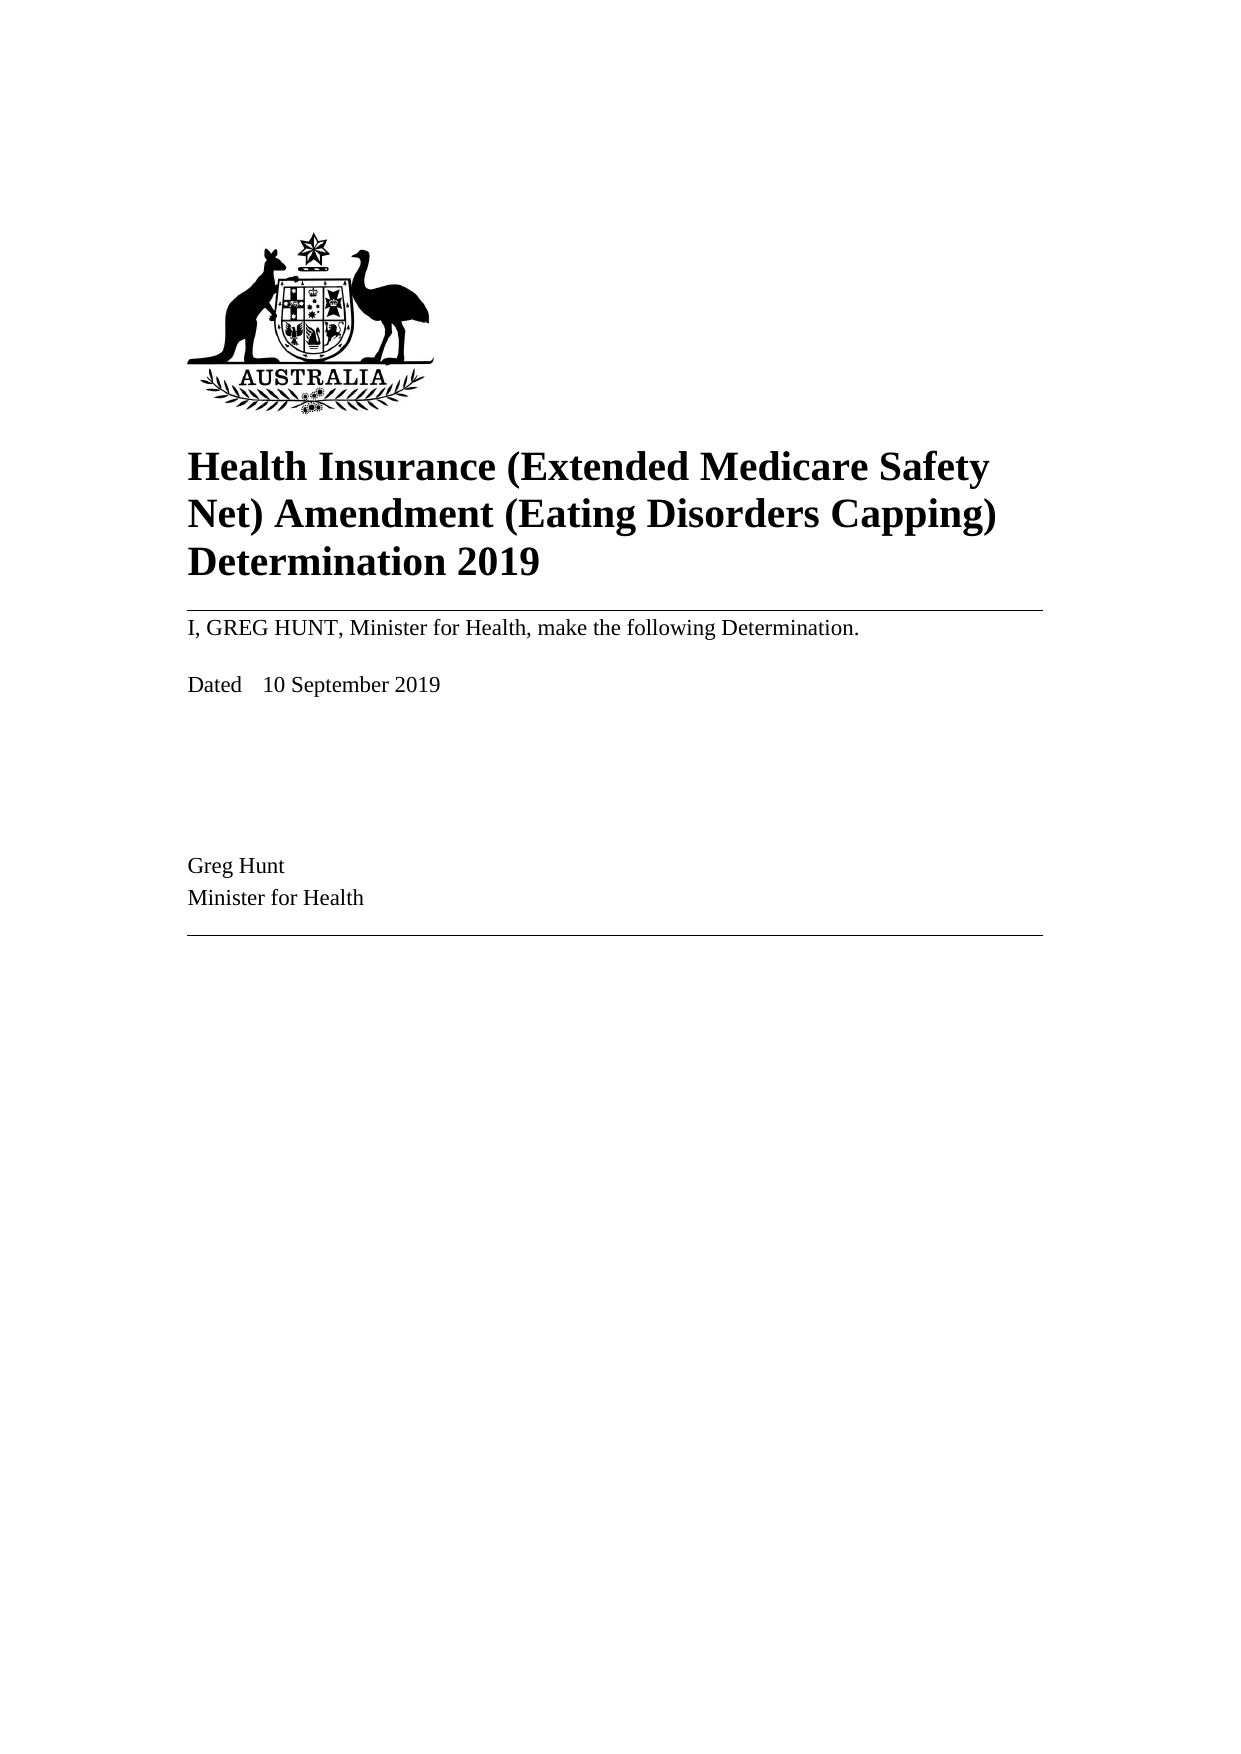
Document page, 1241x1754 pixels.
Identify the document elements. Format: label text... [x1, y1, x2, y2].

text I, GREG HUNT, Minister for Health, make the following Determination. [187, 611, 1043, 640]
text Health Insurance (Extended Medicare Safety Net) Amendment (Eating Disorders Capping) Determination 2019 [187, 441, 1053, 585]
text Dated 10 September 2019 [187, 671, 1012, 698]
text Minister for Health [187, 879, 1043, 935]
picture [187, 232, 434, 414]
text Greg Hunt [187, 848, 1012, 879]
